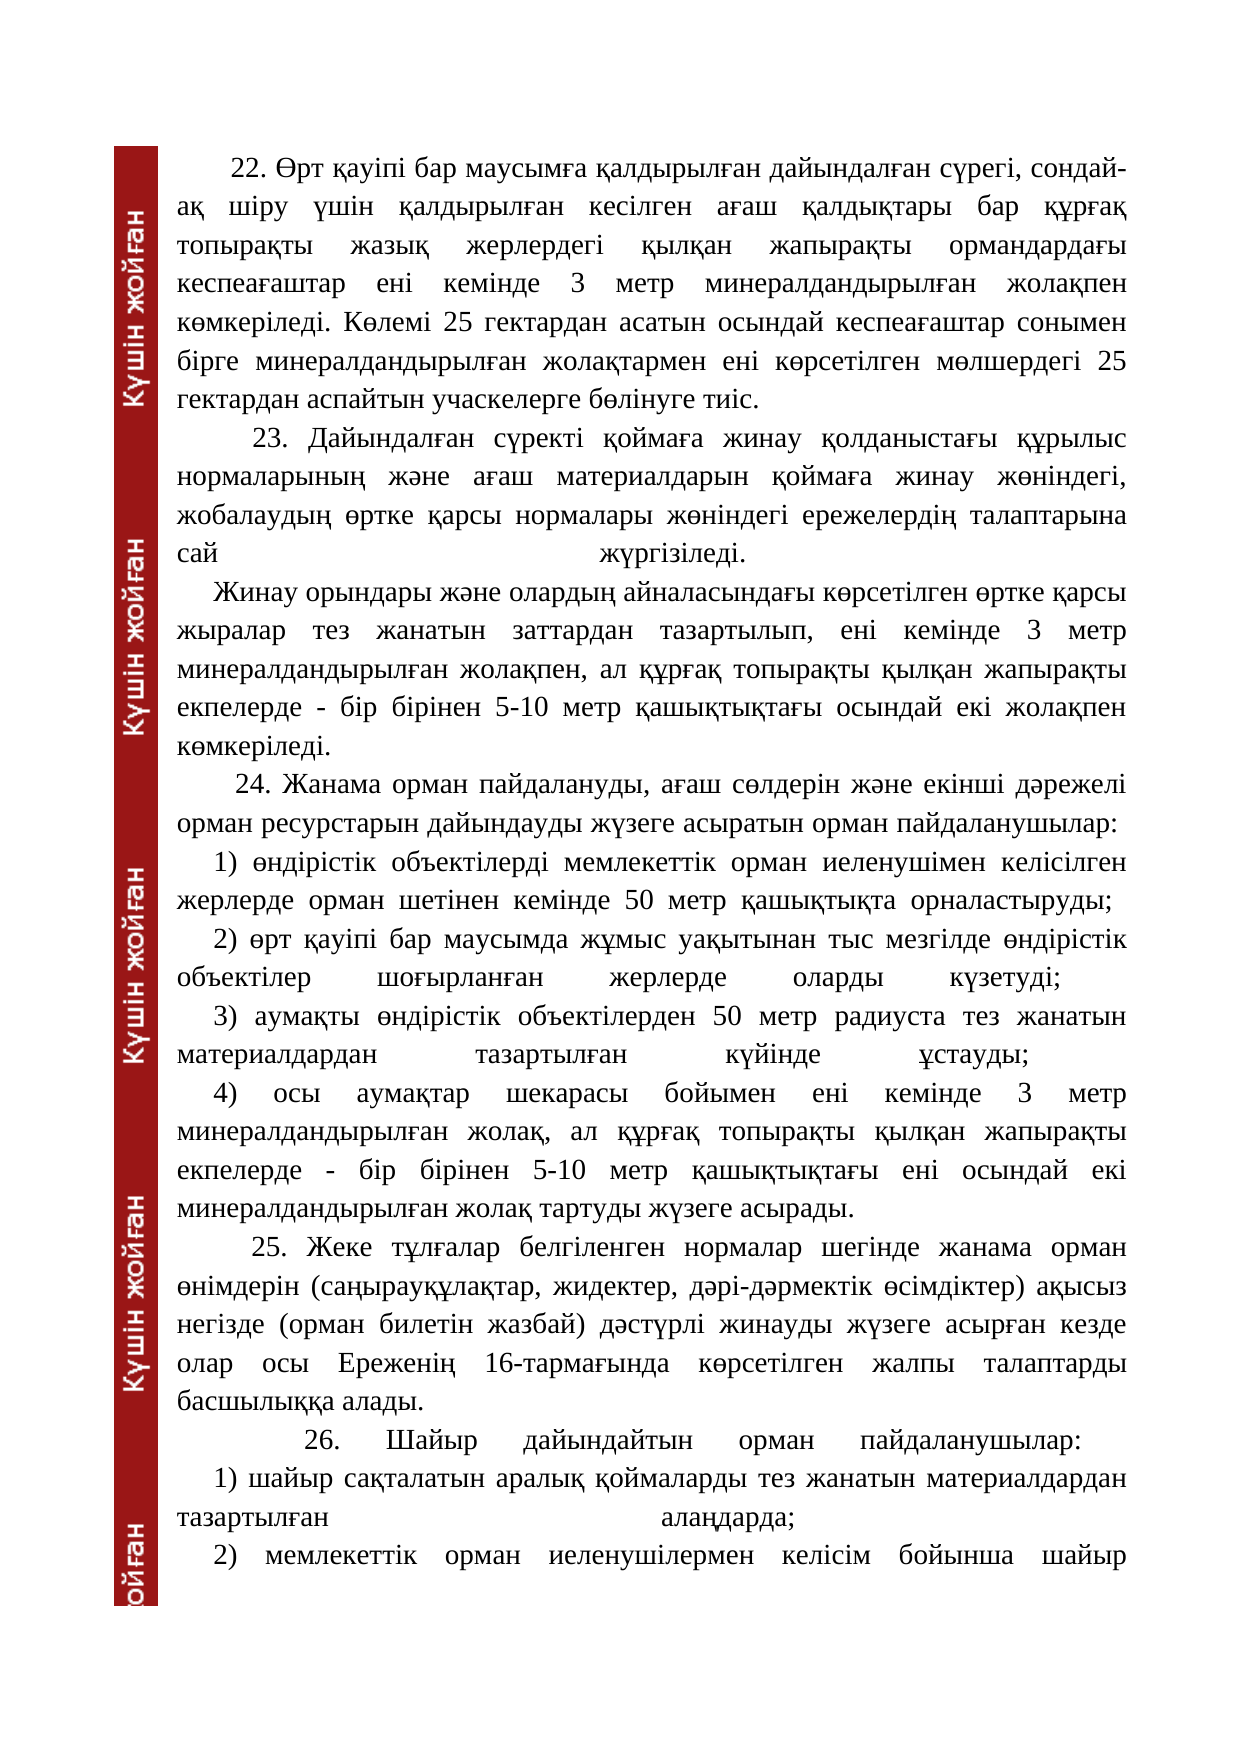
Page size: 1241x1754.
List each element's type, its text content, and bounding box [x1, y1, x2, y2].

text 23. Дайындалған сүректі қоймаға жинау қолданыстағы құрылыс нормаларының және ағаш материалдарын қоймаға жинау жөніндегі, жобалаудың өртке қарсы нормалары жөніндегі ережелердің талаптарына сай жүргізіледі. Жинау орындары және олардың айналасындағы көрсетілген өртке қарсы жыралар тез жанатын заттардан тазартылып, ені кемінде 3 метр минералдандырылған жолақпен, ал құрғақ топырақты қылқан жапырақты екпелерде - бір бірінен 5-10 метр қашықтықтағы осындай екі жолақпен көмкеріледі. [112, 420, 1128, 762]
picture [114, 1224, 158, 1229]
picture [114, 415, 158, 420]
picture [114, 146, 158, 150]
picture [114, 1571, 158, 1606]
text 24. Жанама орман пайдалануды, ағаш сөлдерін және екінші дәрежелі орман ресурстарын дайындауды жүзеге асыратын орман пайдаланушылар: 1) өндірістік объектілерді мемлекеттік орман иеленушімен келісілген жерлерде орман шетінен кемінде 50 метр қашықтықта орналастыруды; 2) өрт қауіпі бар маусымда жұмыс уақытынан тыс мезгілде өндірістік объектілер шоғырланған жерлерде оларды күзетуді; 3) аумақты өндірістік объектілерден 50 метр радиуста тез жанатын материалдардан тазартылған күйінде ұстауды; 4) осы аумақтар шекарасы бойымен ені кемінде 3 метр минералдандырылған жолақ, ал құрғақ топырақты қылқан жапырақты екпелерде - бір бірінен 5-10 метр қашықтықтағы ені осындай екі минералдандырылған жолақ тартуды жүзеге асырады. [112, 767, 1128, 1224]
picture [114, 1417, 158, 1422]
picture [114, 762, 158, 767]
text 25. Жеке тұлғалар белгіленген нормалар шегінде жанама орман өнімдерін (саңырауқұлақтар, жидектер, дәрі-дәрмектік өсімдіктер) ақысыз негізде (орман билетін жазбай) дәстүрлі жинауды жүзеге асырған кезде олар осы Ереженің 16-тармағында көрсетілген жалпы талаптарды басшылыққа алады. [112, 1229, 1128, 1417]
text 22. Өрт қауіпі бар маусымға қалдырылған дайындалған сүрегі, сондай-ақ шіру үшін қалдырылған кесілген ағаш қалдықтары бар құрғақ топырақты жазық жерлердегі қылқан жапырақты ормандардағы кеспеағаштар ені кемінде 3 метр минералдандырылған жолақпен көмкеріледі. Көлемі 25 гектардан асатын осындай кеспеағаштар сонымен бірге минералдандырылған жолақтармен ені көрсетілген мөлшердегі 25 гектардан аспайтын учаскелерге бөлінуге тиіс. [112, 150, 1128, 415]
